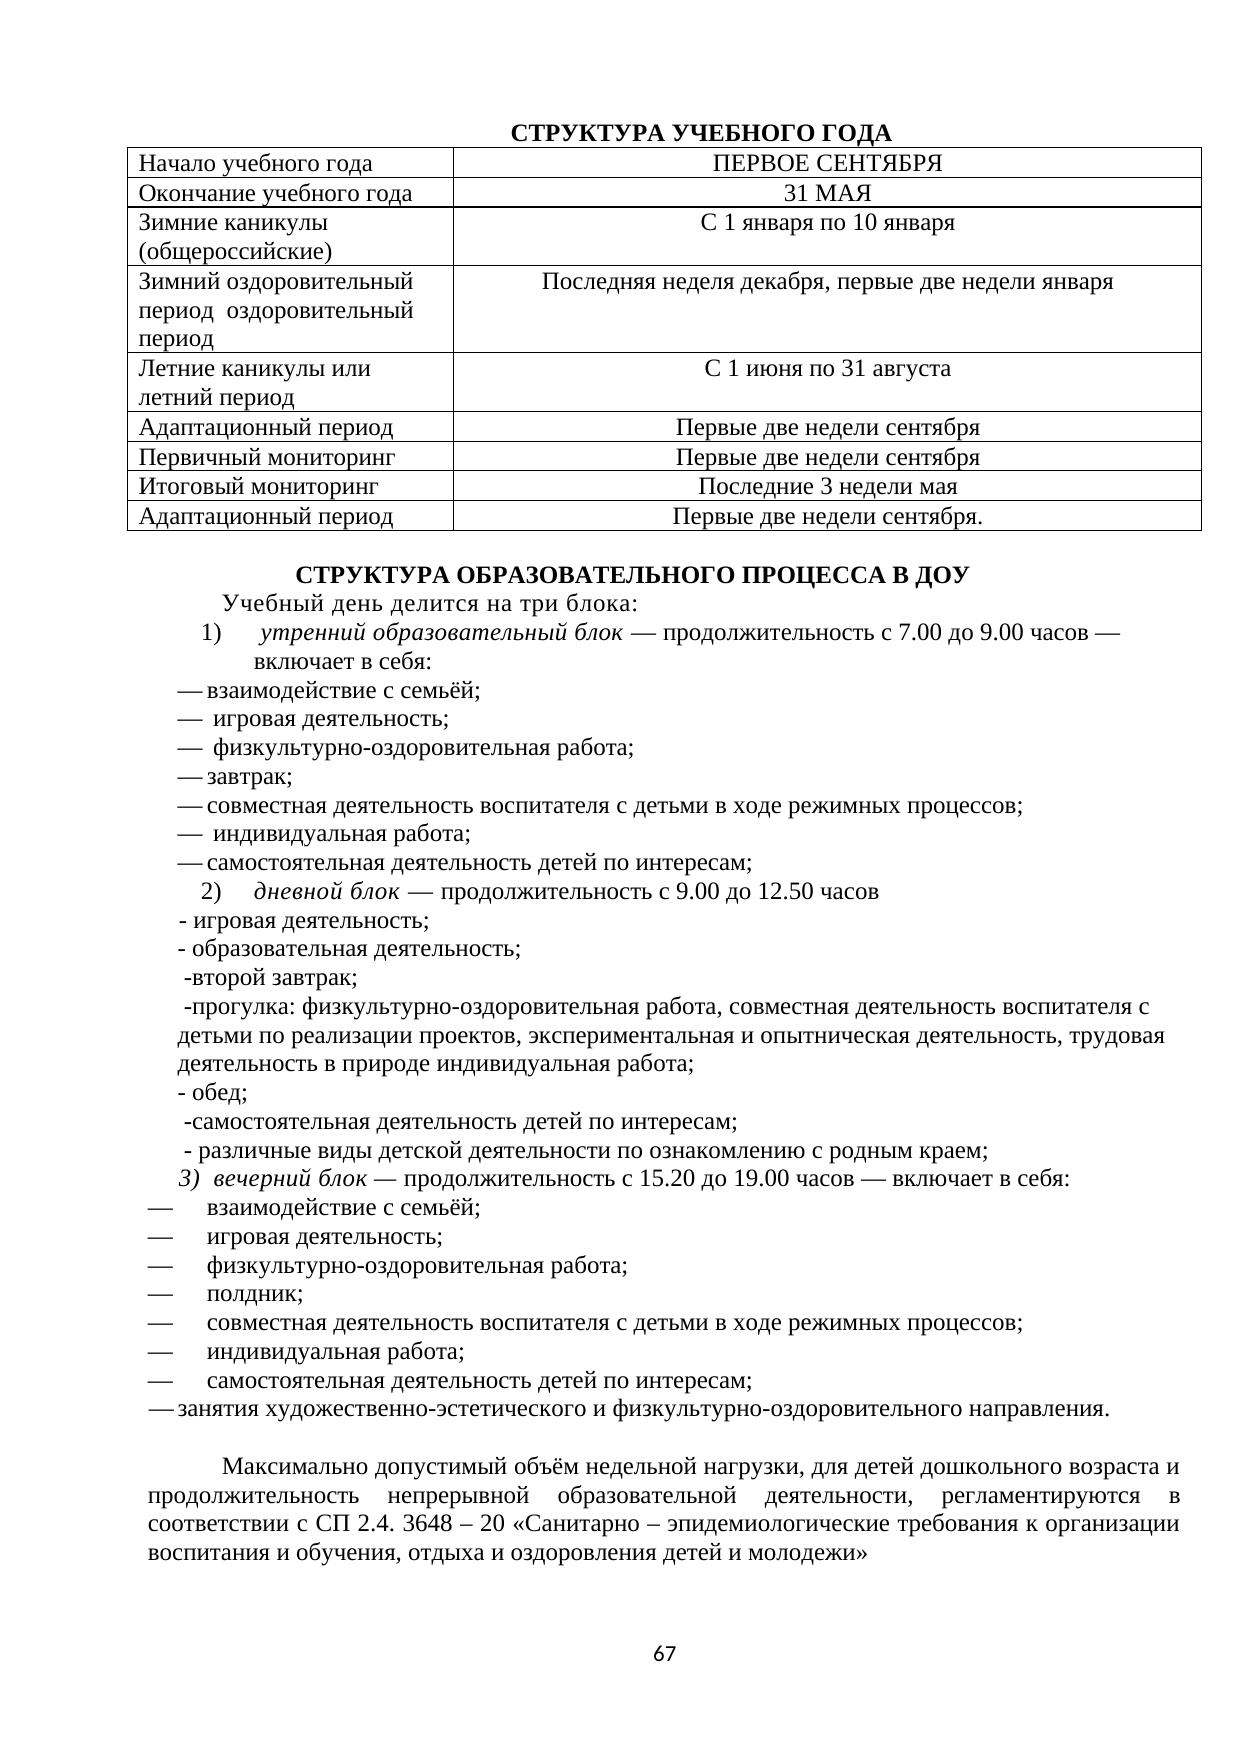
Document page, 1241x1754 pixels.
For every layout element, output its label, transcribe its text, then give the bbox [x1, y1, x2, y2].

table_cell Последняя неделя декабря, первые две недели января [454, 266, 1201, 352]
table_cell С 1 июня по 31 августа [454, 353, 1201, 411]
table_cell Летние каникулы или летний период [128, 353, 453, 411]
text Максимально допустимый объём недельной нагрузки, для детей дошкольного возраста и продолжительность непрерывной образовательной деятельности, регламентируются в соответствии с СП 2.4. 3648 – 20 «Санитарно – эпидемиологические требования к организации воспитания и обучения, отдыха и оздоровления детей и молодежи» [148, 1451, 1181, 1566]
text СТРУКТУРА УЧЕБНОГО ГОДА [148, 118, 1181, 147]
text - игровая деятельность; [178, 905, 1181, 933]
list индивидуальная работа; [177, 818, 1181, 847]
text -второй завтрак; [177, 962, 1181, 991]
list игровая деятельность; [148, 1221, 1181, 1250]
text - образовательная деятельность; [177, 933, 1181, 962]
table_cell Последние 3 недели мая [454, 471, 1201, 500]
text -прогулка: физкультурно-оздоровительная работа, совместная деятельность воспитателя с детьми по реализации проектов, экспериментальная и опытническая деятельность, трудовая деятельность в природе индивидуальная работа; [177, 991, 1181, 1077]
list физкультурно-оздоровительная работа; [148, 1250, 1181, 1278]
list игровая деятельность; [177, 703, 1181, 732]
table_cell Итоговый мониторинг [128, 471, 453, 500]
table_cell Первичный мониторинг [128, 442, 453, 470]
list завтрак; [177, 761, 1181, 790]
table_cell Зимние каникулы (общероссийские) [128, 208, 453, 265]
text - различные виды детской деятельности по ознакомлению с родным краем; [177, 1135, 1181, 1163]
table_header Начало учебного года [128, 148, 453, 177]
text -самостоятельная деятельность детей по интересам; [177, 1106, 1181, 1135]
list полдник; [148, 1278, 1181, 1307]
table_cell С 1 января по 10 января [454, 208, 1201, 265]
list занятия художественно-эстетического и физкультурно-оздоровительного направления. [148, 1393, 1180, 1422]
table_cell Зимний оздоровительный период оздоровительный период [128, 266, 453, 352]
list совместная деятельность воспитателя с детьми в ходе режимных процессов; [177, 790, 1181, 818]
table_cell Адаптационный период [128, 501, 453, 530]
list физкультурно-оздоровительная работа; [177, 732, 1181, 761]
table_cell Первые две недели сентября [454, 412, 1201, 441]
list дневной блок — продолжительность с 9.00 до 12.50 часов [201, 876, 1181, 905]
table_cell 31 МАЯ [454, 178, 1201, 206]
text - обед; [177, 1077, 1181, 1106]
table_cell Адаптационный период [128, 412, 453, 441]
list взаимодействие с семьёй; [177, 675, 1181, 703]
text СТРУКТУРА ОБРАЗОВАТЕЛЬНОГО ПРОЦЕССА В ДОУ [221, 560, 1181, 588]
list самостоятельная деятельность детей по интересам; [148, 1365, 1181, 1393]
table_cell Первые две недели сентября [454, 442, 1201, 470]
list утренний образовательный блок — продолжительность с 7.00 до 9.00 часов — включает в себя: [201, 617, 1181, 675]
table_header ПЕРВОЕ СЕНТЯБРЯ [454, 148, 1201, 177]
list совместная деятельность воспитателя с детьми в ходе режимных процессов; [148, 1307, 1181, 1336]
table_cell Первые две недели сентября. [454, 501, 1201, 530]
text Учебный день делится на три блока: [178, 588, 1181, 617]
list индивидуальная работа; [148, 1336, 1181, 1365]
list самостоятельная деятельность детей по интересам; [177, 847, 1181, 876]
list взаимодействие с семьёй; [148, 1192, 1181, 1221]
text 3) вечерний блок — продолжительность с 15.20 до 19.00 часов — включает в себя: [148, 1163, 1180, 1192]
table_cell Окончание учебного года [128, 178, 453, 206]
